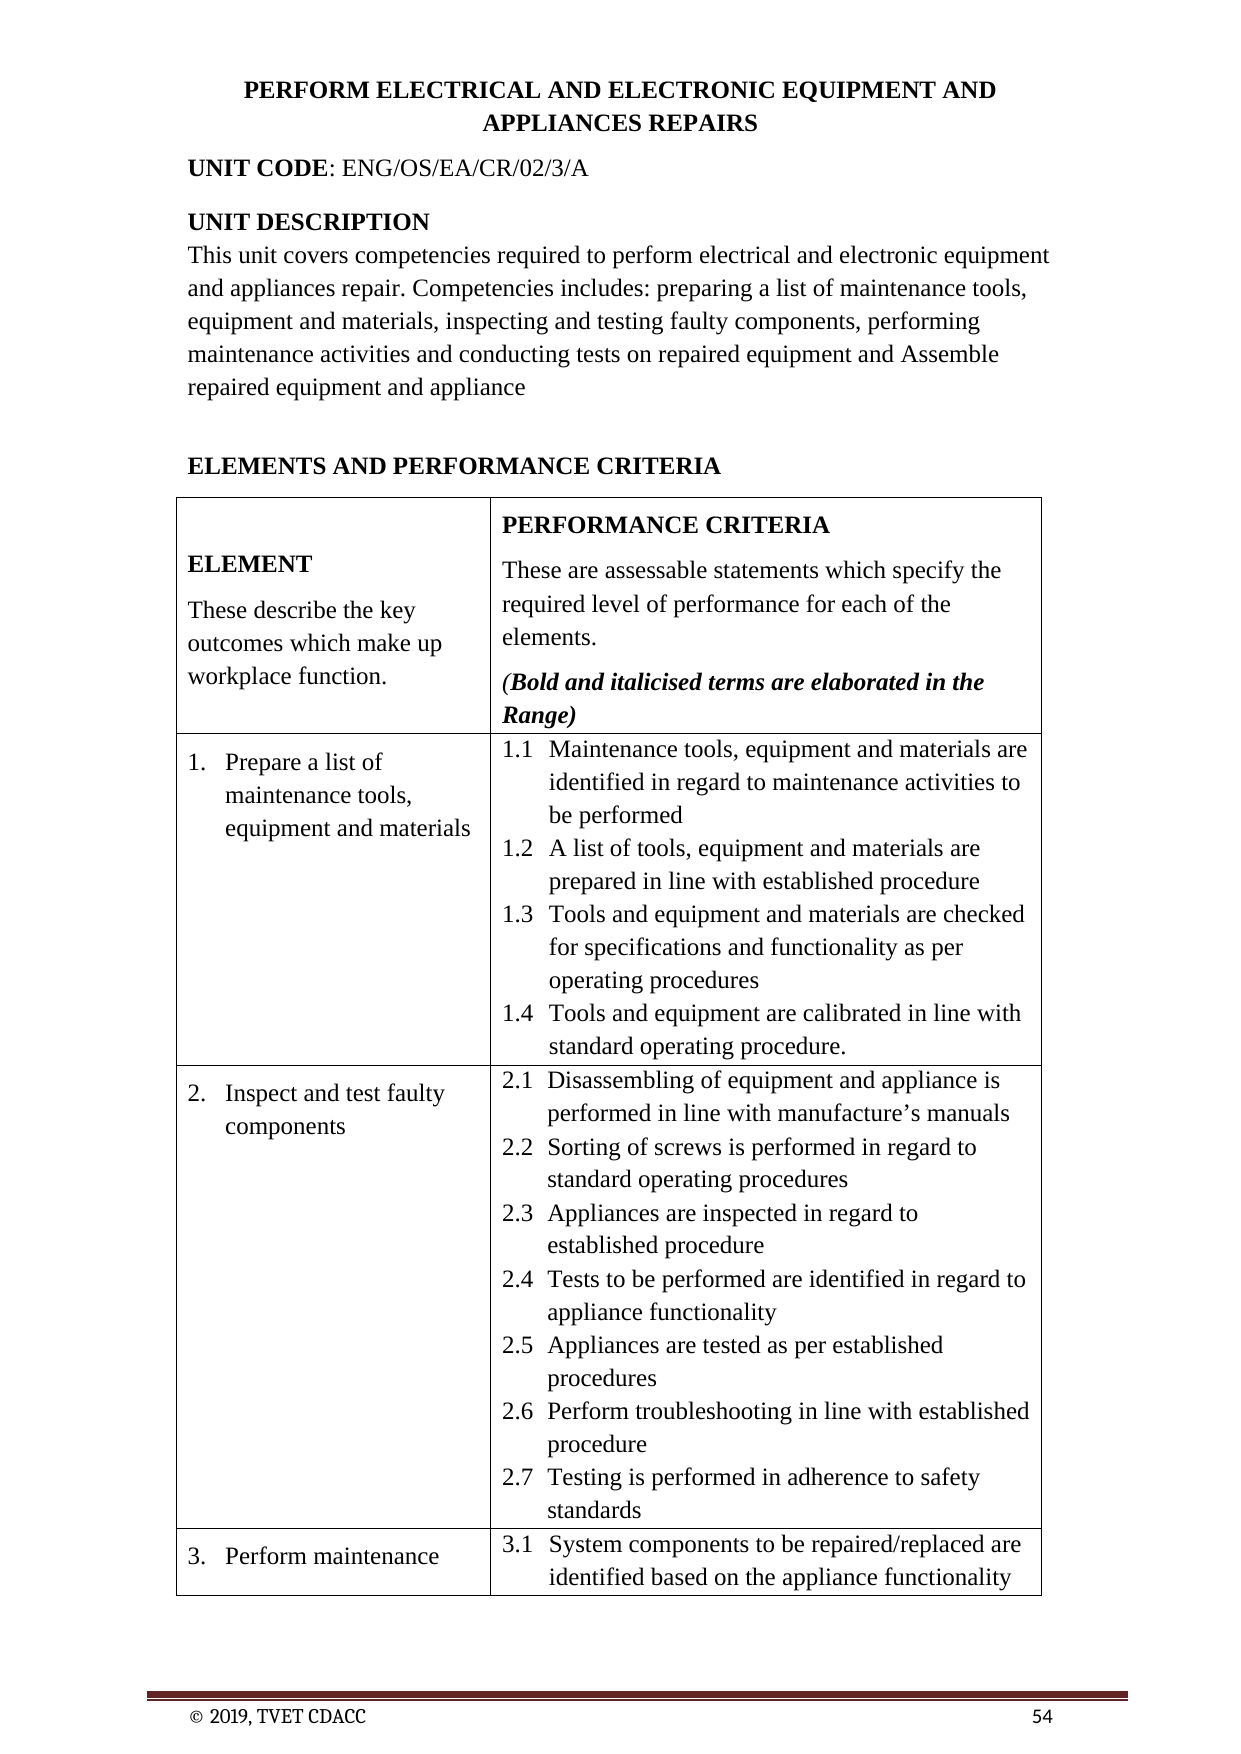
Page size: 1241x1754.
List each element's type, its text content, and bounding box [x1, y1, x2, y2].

table_cell Inspect and test faulty components [177, 1066, 490, 1528]
text UNIT CODE: ENG/OS/EA/CR/02/3/A [187, 153, 1053, 182]
text This unit covers competencies required to perform electrical and electronic equipment and appliances repair. Competencies includes: preparing a list of maintenance tools, equipment and materials, inspecting and testing faulty components, performing maintenance activities and conducting tests on repaired equipment and Assemble repaired equipment and appliance [187, 240, 1053, 401]
table_cell Disassembling of equipment and appliance is performed in line with manufacture’s manuals Sorting of screws is performed in regard to standard operating procedures Appliances are inspected in regard to established procedure Tests to be performed are identified in regard to appliance functionality Appliances are tested as per established procedures Perform troubleshooting in line with established procedure Testing is performed in adherence to safety standards [491, 1066, 1041, 1528]
table_header ELEMENT These describe the key outcomes which make up workplace function. [177, 498, 490, 733]
table_cell Perform maintenance activities [177, 1529, 490, 1595]
table_cell Maintenance tools, equipment and materials are identified in regard to maintenance activities to be performed A list of tools, equipment and materials are prepared in line with established procedure Tools and equipment and materials are checked for specifications and functionality as per operating procedures Tools and equipment are calibrated in line with standard operating procedure. [491, 734, 1041, 1064]
text UNIT DESCRIPTION [187, 207, 1053, 236]
table_cell Prepare a list of maintenance tools, equipment and materials [177, 734, 490, 1064]
text ELEMENTS AND PERFORMANCE CRITERIA [187, 451, 1053, 480]
subtitle PERFORM ELECTRICAL AND ELECTRONIC EQUIPMENT AND APPLIANCES REPAIRS [187, 75, 1053, 137]
table_header PERFORMANCE CRITERIA These are assessable statements which specify the required level of performance for each of the elements. (Bold and italicised terms are elaborated in the Range) [491, 498, 1041, 733]
